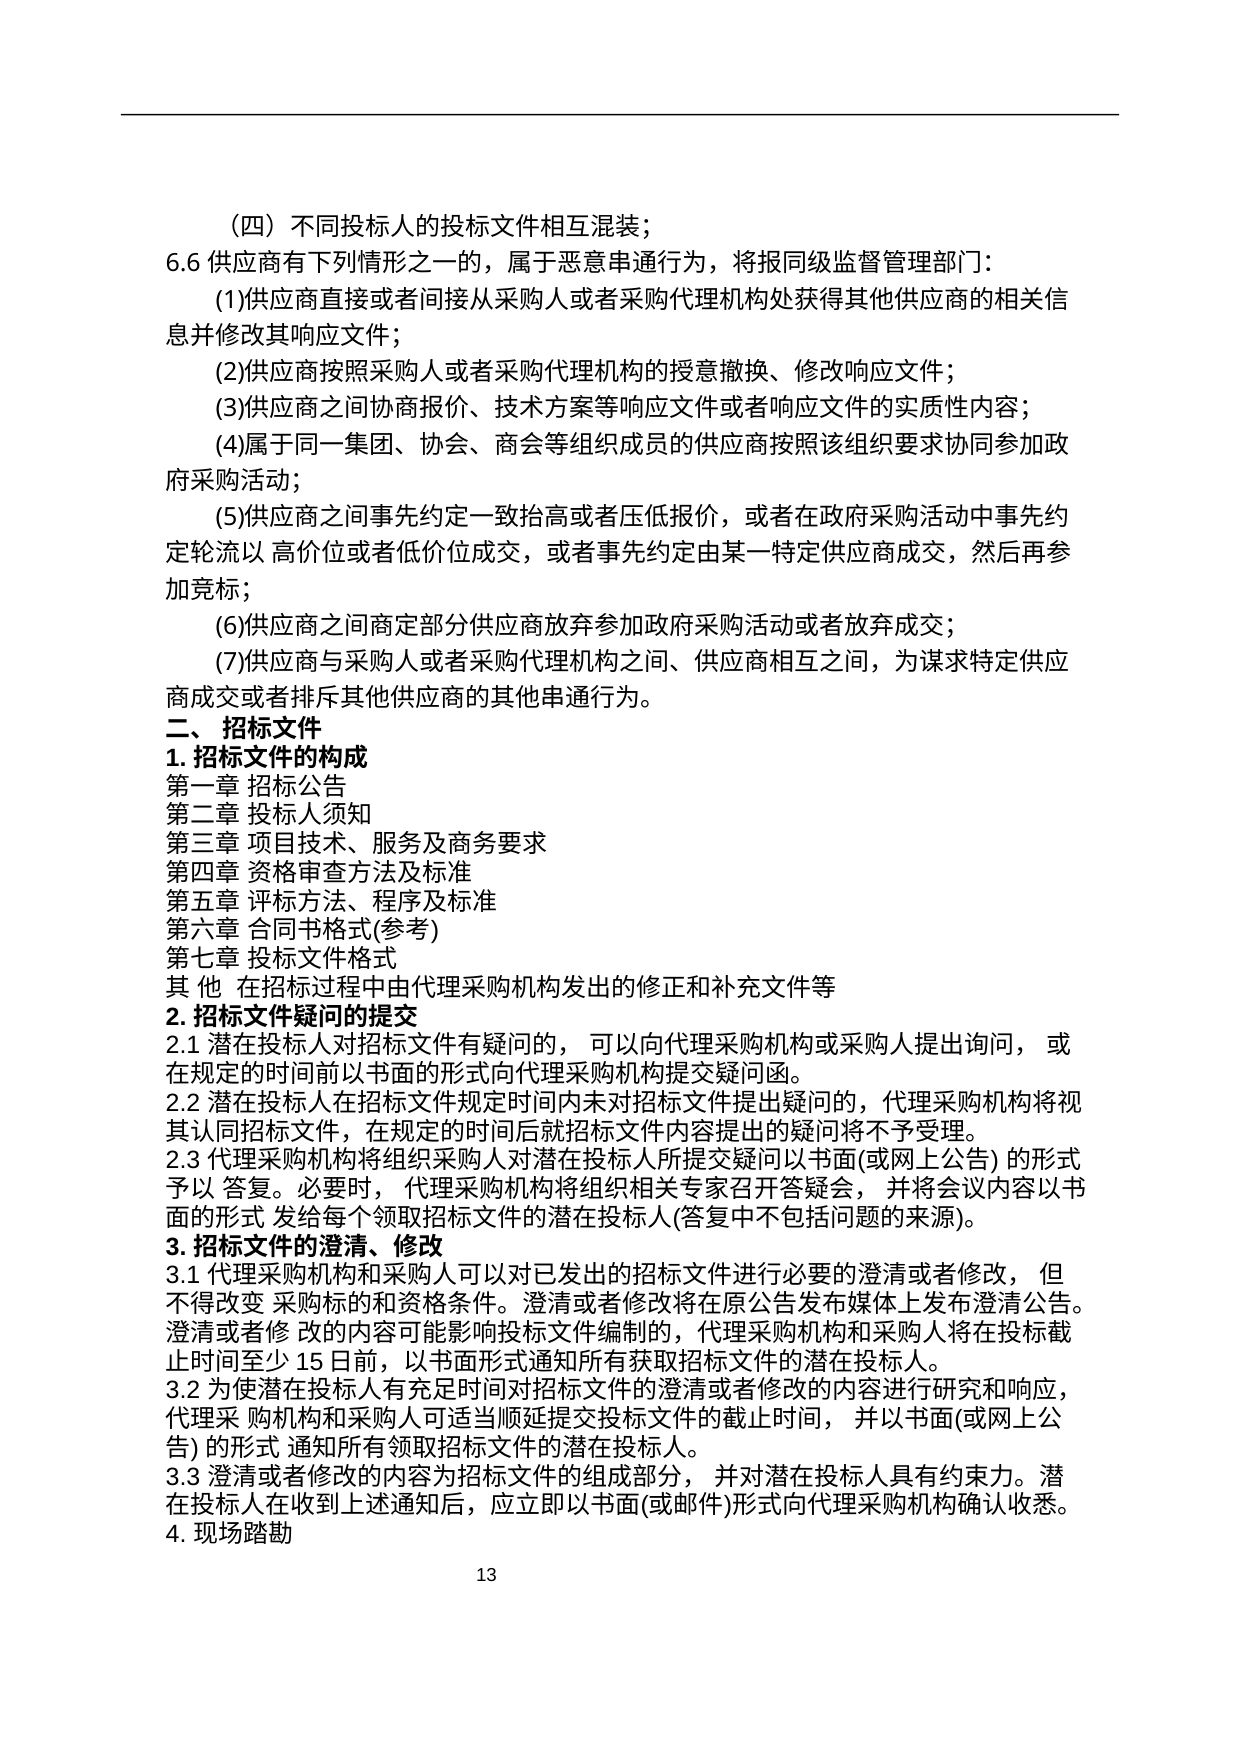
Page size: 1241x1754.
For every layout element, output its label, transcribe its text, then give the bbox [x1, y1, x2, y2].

text 第二章 投标人须知 [165, 800, 1087, 829]
text 2.1 潜在投标人对招标文件有疑问的， 可以向代理采购机构或采购人提出询问， 或在规定的时间前以书面的形式向代理采购机构提交疑问函。 [165, 1030, 1087, 1088]
text 第四章 资格审查方法及标准 [165, 858, 1087, 887]
text (7)供应商与采购人或者采购代理机构之间、供应商相互之间，为谋求特定供应商成交或者排斥其他供应商的其他串通行为。 [165, 642, 1087, 714]
text 第五章 评标方法、程序及标准 [165, 887, 1087, 915]
text 2. 招标文件疑问的提交 [165, 1002, 1087, 1030]
text (3)供应商之间协商报价、技术方案等响应文件或者响应文件的实质性内容； [165, 388, 1087, 424]
text 1. 招标文件的构成 [165, 743, 1087, 772]
text (6)供应商之间商定部分供应商放弃参加政府采购活动或者放弃成交； [165, 605, 1087, 642]
text 3.3 澄清或者修改的内容为招标文件的组成部分， 并对潜在投标人具有约束力。潜在投标人在收到上述通知后，应立即以书面(或邮件)形式向代理采购机构确认收悉。 [165, 1462, 1087, 1519]
text 第六章 合同书格式(参考) [165, 915, 1087, 944]
text 第三章 项目技术、服务及商务要求 [165, 829, 1087, 858]
text 2.3 代理采购机构将组织采购人对潜在投标人所提交疑问以书面(或网上公告) 的形式予以 答复。必要时， 代理采购机构将组织相关专家召开答疑会， 并将会议内容以书面的形式 发给每个领取招标文件的潜在投标人(答复中不包括问题的来源)。 [165, 1145, 1087, 1232]
text 6.6 供应商有下列情形之一的，属于恶意串通行为，将报同级监督管理部门： [165, 243, 1087, 279]
text 4. 现场踏勘 [165, 1519, 1087, 1548]
text 3.2 为使潜在投标人有充足时间对招标文件的澄清或者修改的内容进行研究和响应， 代理采 购机构和采购人可适当顺延提交投标文件的截止时间， 并以书面(或网上公告) 的形式 通知所有领取招标文件的潜在投标人。 [165, 1375, 1087, 1462]
text 二、 招标文件 [165, 714, 1087, 743]
text (4)属于同一集团、协会、商会等组织成员的供应商按照该组织要求协同参加政府采购活动； [165, 424, 1087, 497]
text (2)供应商按照采购人或者采购代理机构的授意撤换、修改响应文件； [165, 352, 1087, 388]
text (1)供应商直接或者间接从采购人或者采购代理机构处获得其他供应商的相关信息并修改其响应文件； [165, 279, 1087, 352]
text 2.2 潜在投标人在招标文件规定时间内未对招标文件提出疑问的，代理采购机构将视其认同招标文件，在规定的时间后就招标文件内容提出的疑问将不予受理。 [165, 1088, 1087, 1145]
text 第一章 招标公告 [165, 772, 1087, 800]
text 其 他 在招标过程中由代理采购机构发出的修正和补充文件等 [165, 973, 1087, 1002]
text 3. 招标文件的澄清、修改 [165, 1232, 1087, 1260]
text 3.1 代理采购机构和采购人可以对已发出的招标文件进行必要的澄清或者修改， 但不得改变 采购标的和资格条件。澄清或者修改将在原公告发布媒体上发布澄清公告。澄清或者修 改的内容可能影响投标文件编制的，代理采购机构和采购人将在投标截止时间至少15日前，以书面形式通知所有获取招标文件的潜在投标人。 [165, 1260, 1087, 1375]
text 第七章 投标文件格式 [165, 944, 1087, 973]
text (5)供应商之间事先约定一致抬高或者压低报价，或者在政府采购活动中事先约定轮流以 高价位或者低价位成交，或者事先约定由某一特定供应商成交，然后再参加竞标； [165, 497, 1087, 605]
text （四）不同投标人的投标文件相互混装； [165, 207, 1087, 243]
